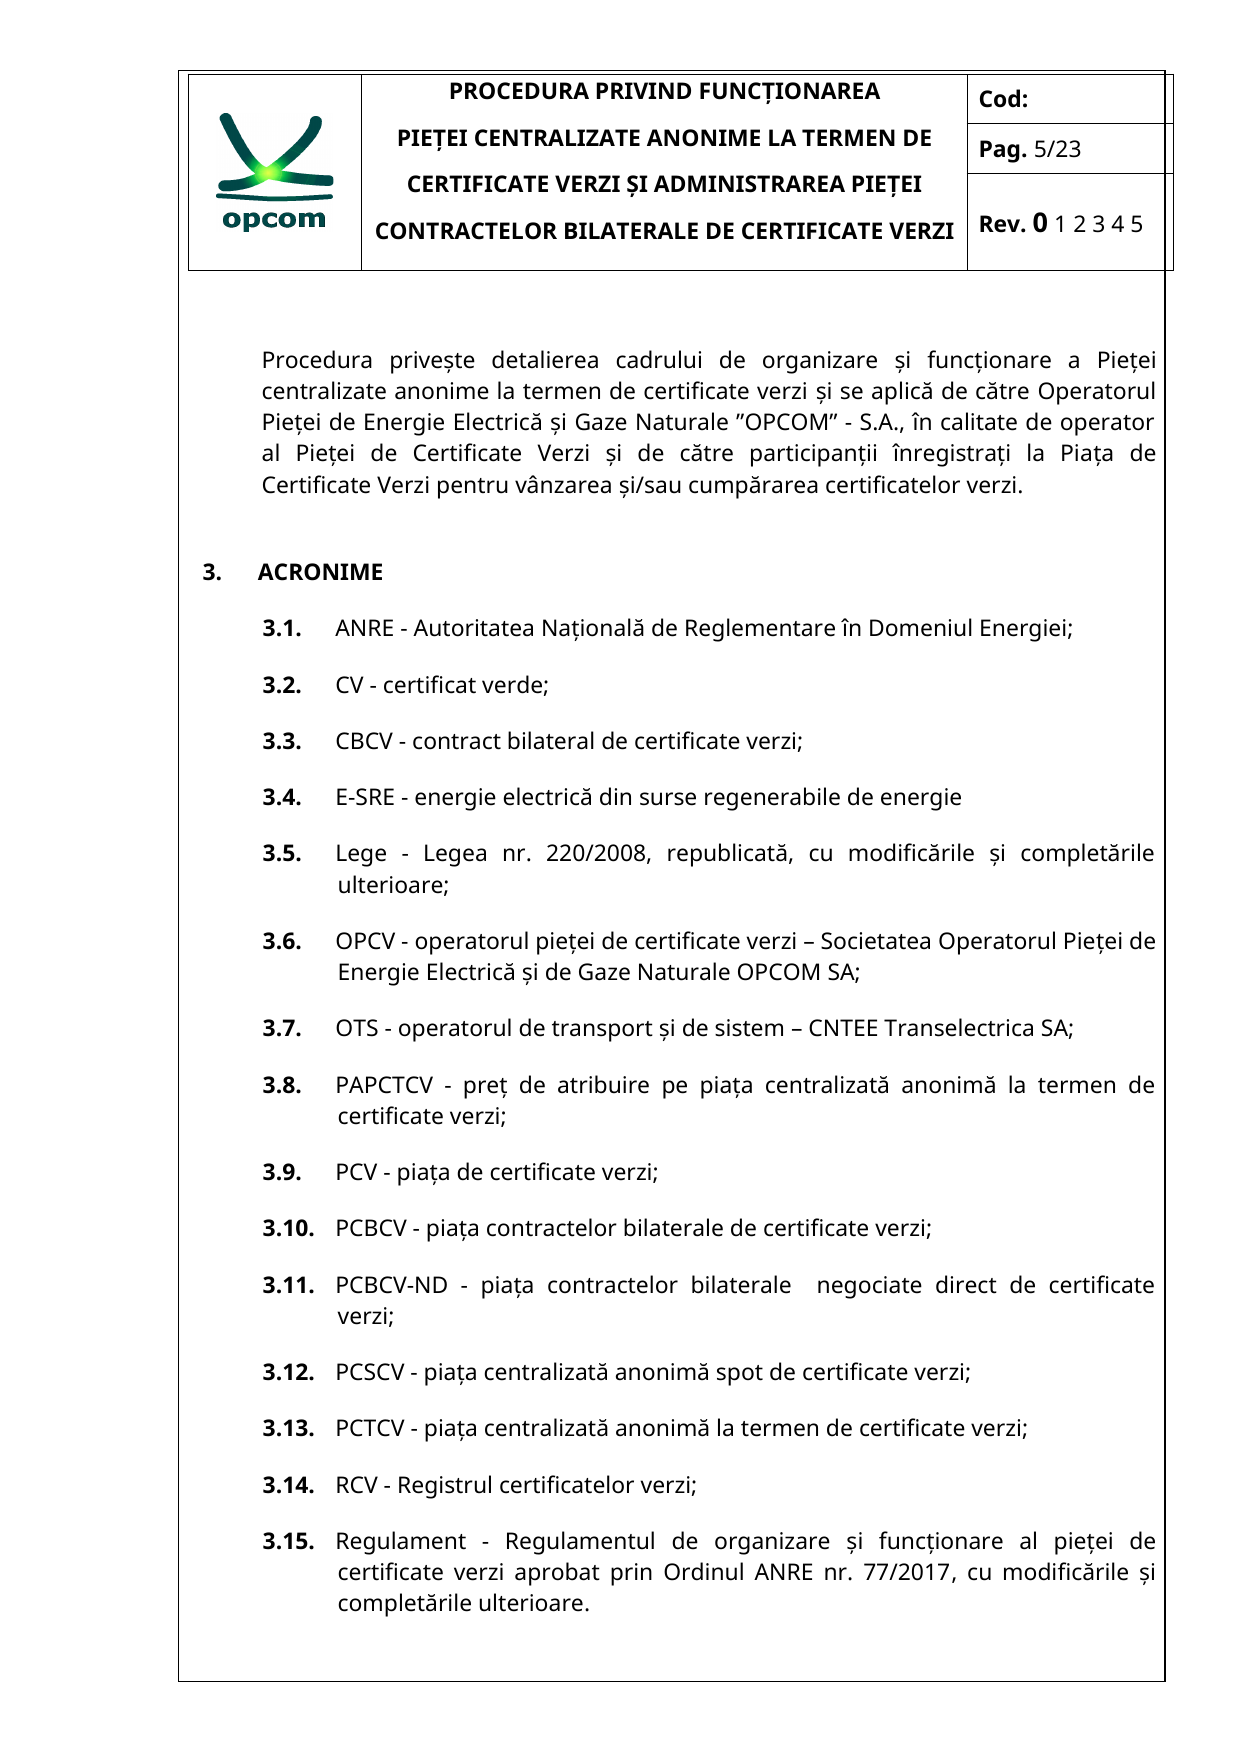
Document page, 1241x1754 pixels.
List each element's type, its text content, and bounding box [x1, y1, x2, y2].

text Procedura priveşte detalierea cadrului de organizare și funcţionare a Pieței centralizate anonime la termen de certificate verzi şi se aplică de către Operatorul Pieţei de Energie Electrică şi Gaze Naturale ”OPCOM” - S.A., în calitate de operator al Pieţei de Certificate Verzi şi de către participanţii înregistraţi la Piața de Certificate Verzi pentru vânzarea și/sau cumpărarea certificatelor verzi. [261, 344, 1156, 500]
list CBCV - contract bilateral de certificate verzi; [262, 725, 1156, 756]
list CV - certificat verde; [262, 669, 1156, 700]
list PCSCV - piaţa centralizată anonimă spot de certificate verzi; [262, 1356, 1156, 1387]
list PCBCV - piaţa contractelor bilaterale de certificate verzi; [262, 1212, 1156, 1244]
list OPCV - operatorul pieţei de certificate verzi – Societatea Operatorul Pieței de Energie Electrică și de Gaze Naturale OPCOM SA; [262, 925, 1156, 987]
list OTS - operatorul de transport şi de sistem – CNTEE Transelectrica SA; [262, 1012, 1156, 1044]
list PCTCV - piaţa centralizată anonimă la termen de certificate verzi; [262, 1412, 1156, 1444]
list PCBCV-ND - piaţa contractelor bilaterale negociate direct de certificate verzi; [262, 1269, 1156, 1331]
list E-SRE - energie electrică din surse regenerabile de energie [262, 781, 1156, 812]
list Regulament - Regulamentul de organizare și funcționare al pieței de certificate verzi aprobat prin Ordinul ANRE nr. 77/2017, cu modificările şi completările ulterioare. [262, 1525, 1156, 1619]
list PCV - piaţa de certificate verzi; [262, 1156, 1156, 1187]
list RCV - Registrul certificatelor verzi; [262, 1469, 1156, 1500]
list Lege - Legea nr. 220/2008, republicată, cu modificările şi completările ulterioare; [262, 837, 1156, 900]
picture [216, 113, 334, 232]
list PAPCTCV - preţ de atribuire pe piaţa centralizată anonimă la termen de certificate verzi; [262, 1069, 1156, 1131]
subtitle ACRONIME [202, 556, 1156, 587]
list ANRE - Autoritatea Naţională de Reglementare în Domeniul Energiei; [262, 612, 1156, 644]
